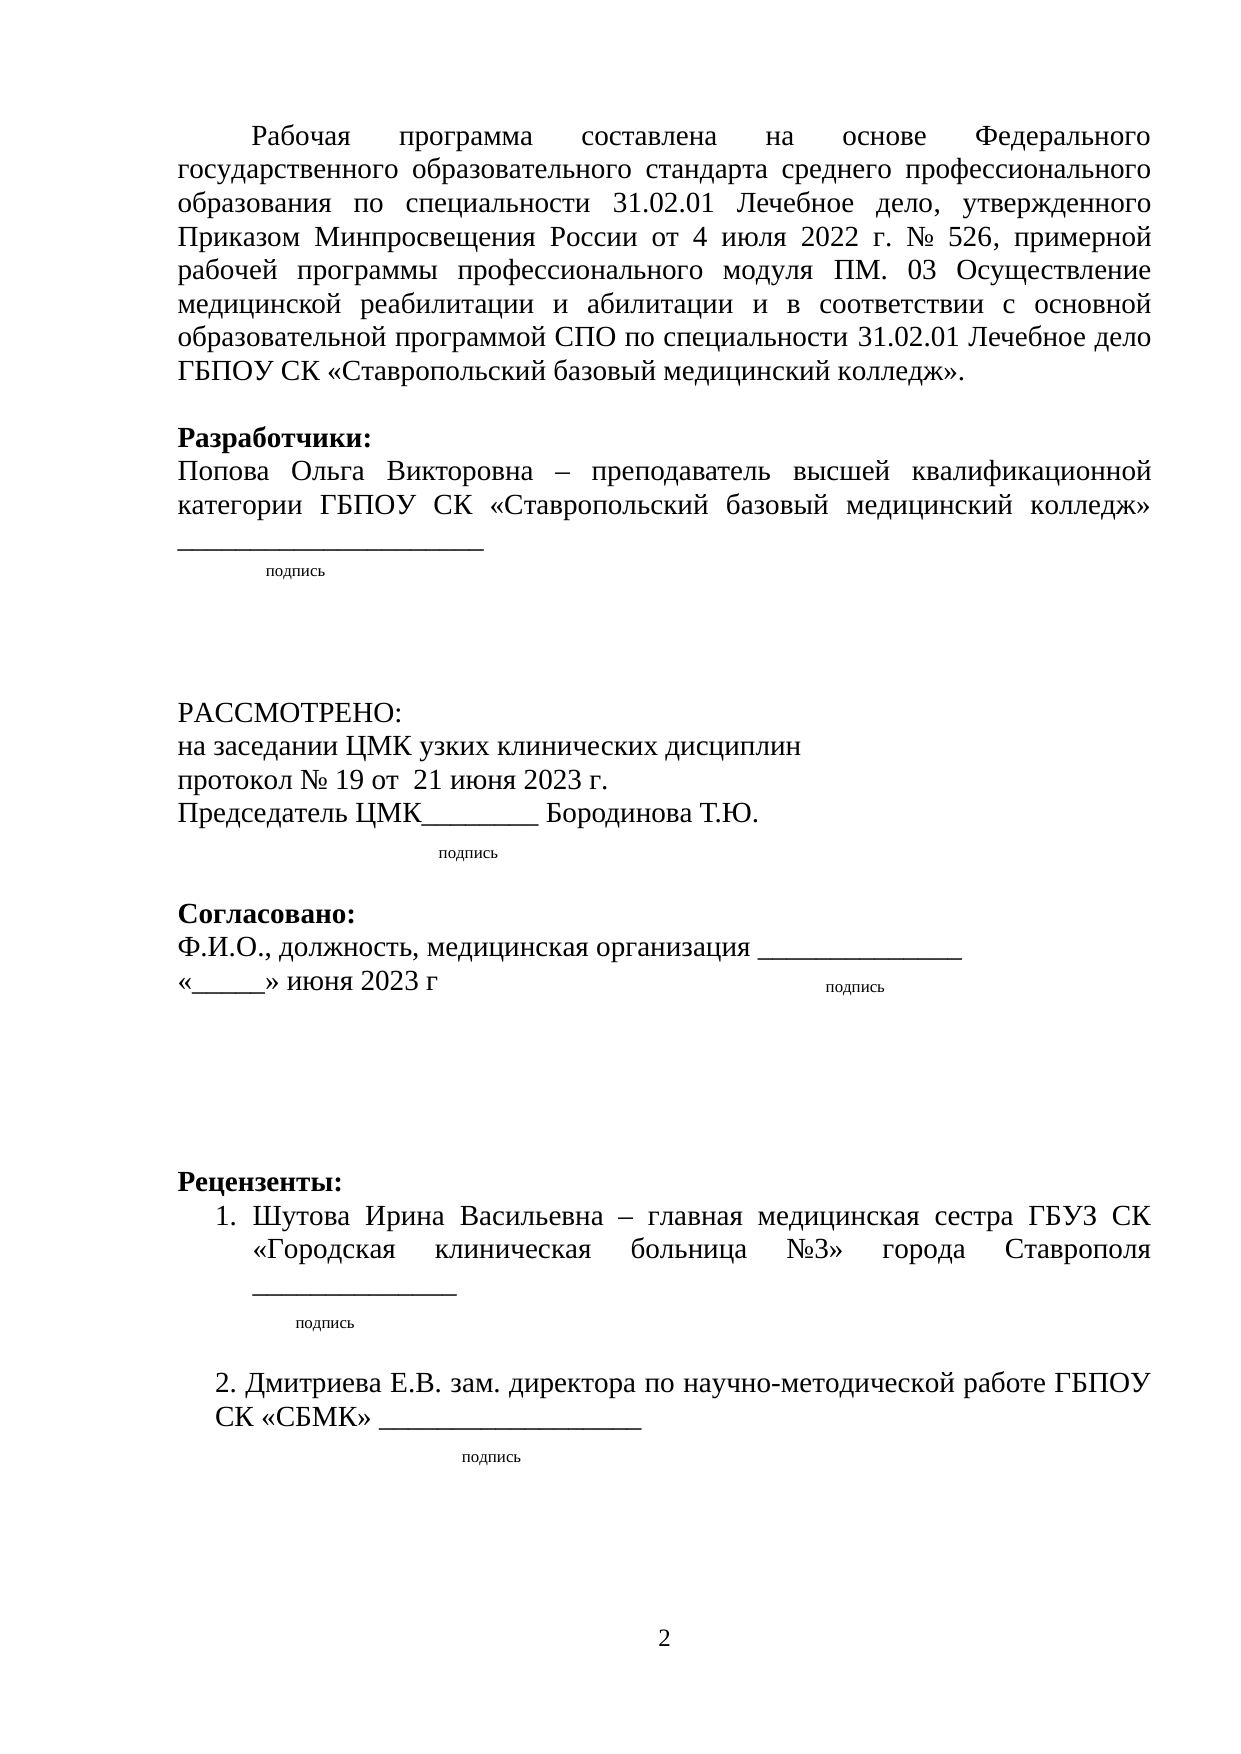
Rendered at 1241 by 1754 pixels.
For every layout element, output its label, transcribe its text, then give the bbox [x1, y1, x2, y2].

text на заседании ЦМК узких клинических дисциплин [177, 728, 1152, 762]
text подпись [177, 1433, 1152, 1466]
title Рабочая программа составлена на основе Федерального государственного образовательного стандарта среднего профессионального образования по специальности 31.02.01 Лечебное дело, утвержденного Приказом Минпросвещения России от 4 июля 2022 г. № 526, примерной рабочей программы профессионального модуля ПМ. 03 Осуществление медицинской реабилитации и абилитации и в соответствии с основной образовательной программой СПО по специальности 31.02.01 Лечебное дело ГБПОУ СК «Ставропольский базовый медицинский колледж». [177, 118, 1152, 386]
text Ф.И.О., должность, медицинская организация ______________ [177, 929, 1152, 963]
text Попова Ольга Викторовна – преподаватель высшей квалификационной категории ГБПОУ СК «Ставропольский базовый медицинский колледж» _____________________ [177, 453, 1152, 554]
text 2. Дмитриева Е.В. зам. директора по научно-методической работе ГБПОУ СК «СБМК» __________________ [215, 1366, 1152, 1433]
text подпись [177, 829, 1152, 862]
text подпись [177, 1298, 1152, 1332]
text Рецензенты: [177, 1164, 1152, 1198]
text протокол № 19 от 21 июня 2023 г. [177, 762, 1152, 795]
text Согласовано: [177, 896, 1152, 929]
text Разработчики: [177, 420, 1152, 453]
text РАССМОТРЕНО: [177, 695, 1152, 728]
list «_____» июня 2023 г подпись [177, 963, 1152, 997]
list Шутова Ирина Васильевна – главная медицинская сестра ГБУЗ СК «Городская клиническая больница №3» города Ставрополя ______________ [215, 1198, 1152, 1298]
text Председатель ЦМК________ Бородинова Т.Ю. [177, 795, 1152, 829]
text подпись [177, 554, 1152, 579]
